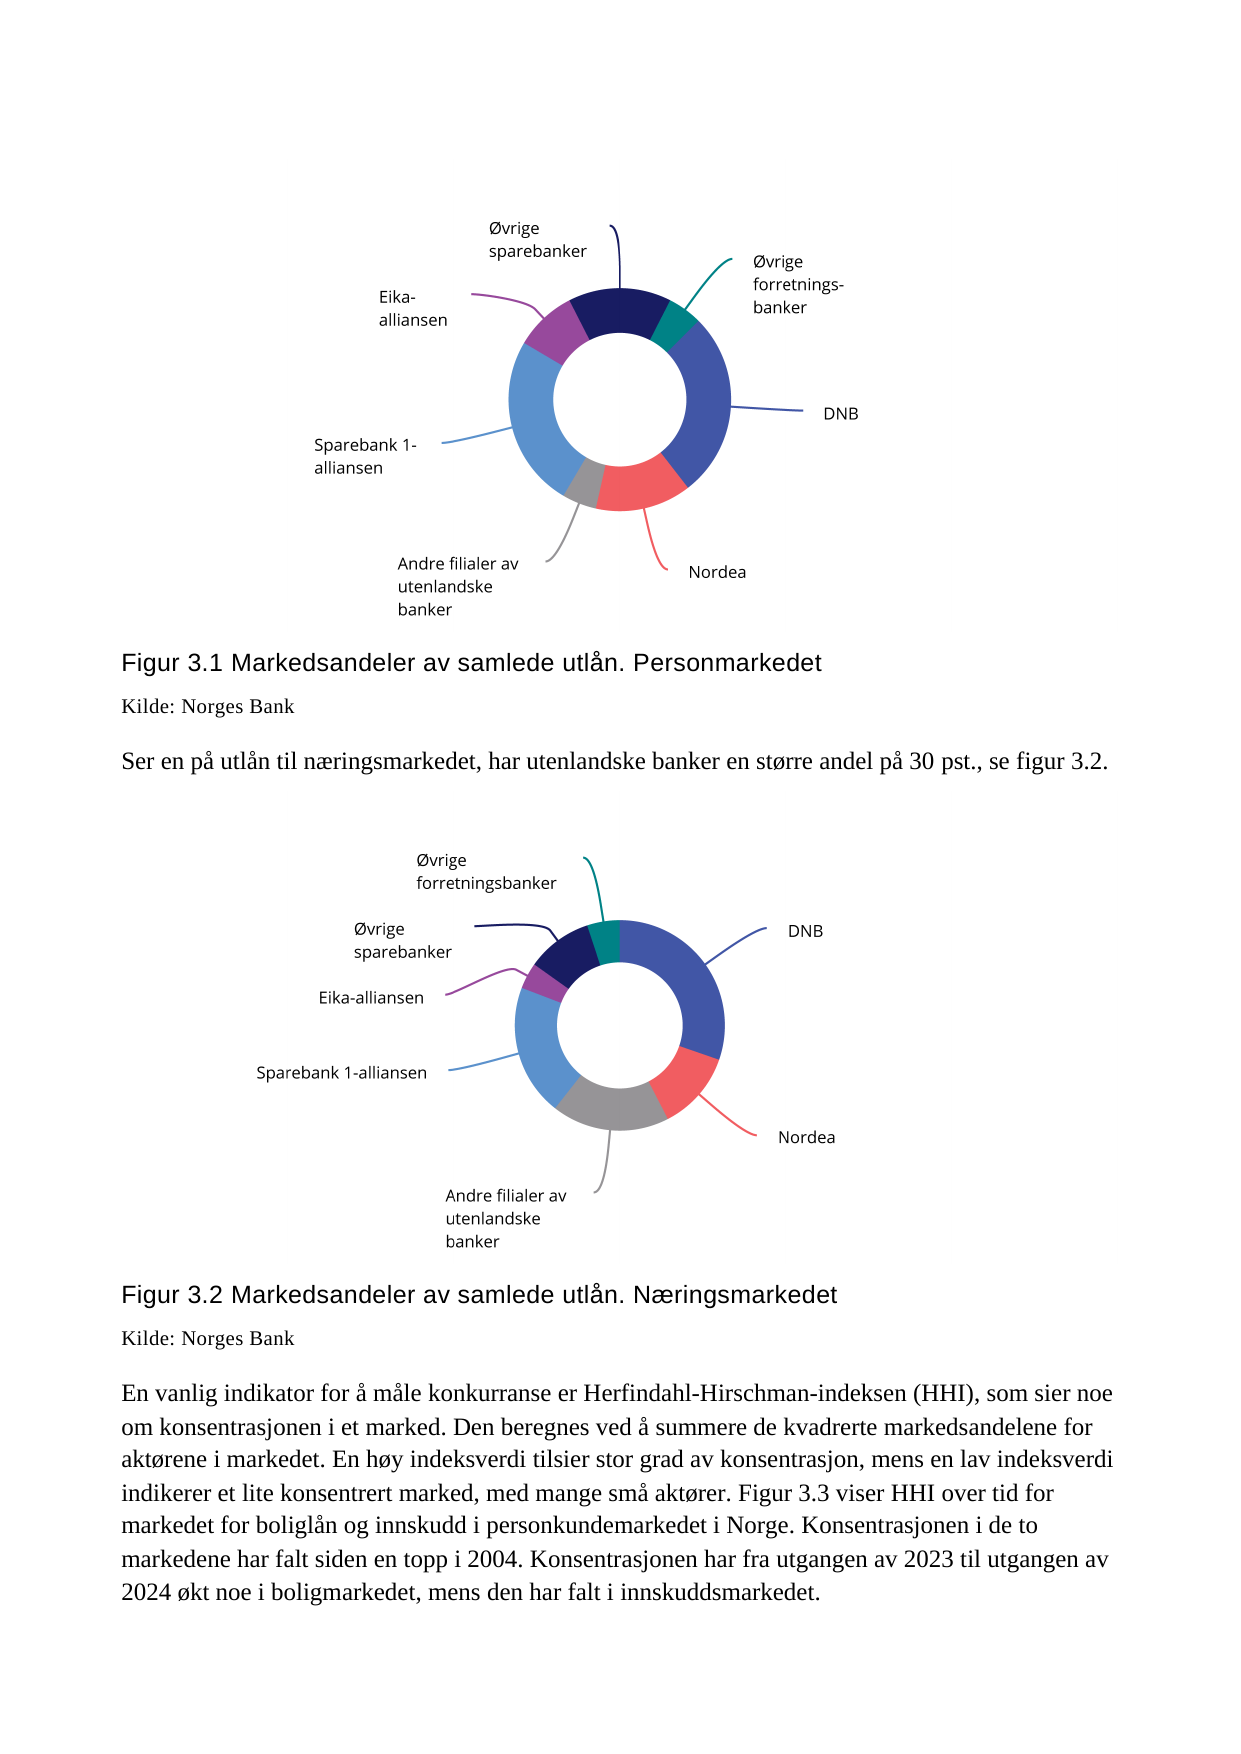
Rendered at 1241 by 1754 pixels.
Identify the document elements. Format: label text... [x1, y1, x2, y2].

text Ser en på utlån til næringsmarkedet, har utenlandske banker en større andel på 30 pst., se figur 3.2. [121, 746, 1119, 775]
text Markedsandeler av samlede utlån. Personmarkedet [121, 648, 1119, 677]
text Kilde: Norges Bank [121, 1326, 1119, 1350]
picture [121, 159, 1118, 632]
text Kilde: Norges Bank [121, 694, 1119, 718]
text Markedsandeler av samlede utlån. Næringsmarkedet [121, 1280, 1119, 1309]
picture [121, 791, 1118, 1264]
text En vanlig indikator for å måle konkurranse er Herfindahl-Hirschman-indeksen (HHI), som sier noe om konsentrasjonen i et marked. Den beregnes ved å summere de kvadrerte markedsandelene for aktørene i markedet. En høy indeksverdi tilsier stor grad av konsentrasjon, mens en lav indeksverdi indikerer et lite konsentrert marked, med mange små aktører. Figur 3.3 viser HHI over tid for markedet for boliglån og innskudd i personkundemarkedet i Norge. Konsentrasjonen i de to markedene har falt siden en topp i 2004. Konsentrasjonen har fra utgangen av 2023 til utgangen av 2024 økt noe i boligmarkedet, mens den har falt i innskuddsmarkedet. [121, 1378, 1119, 1605]
